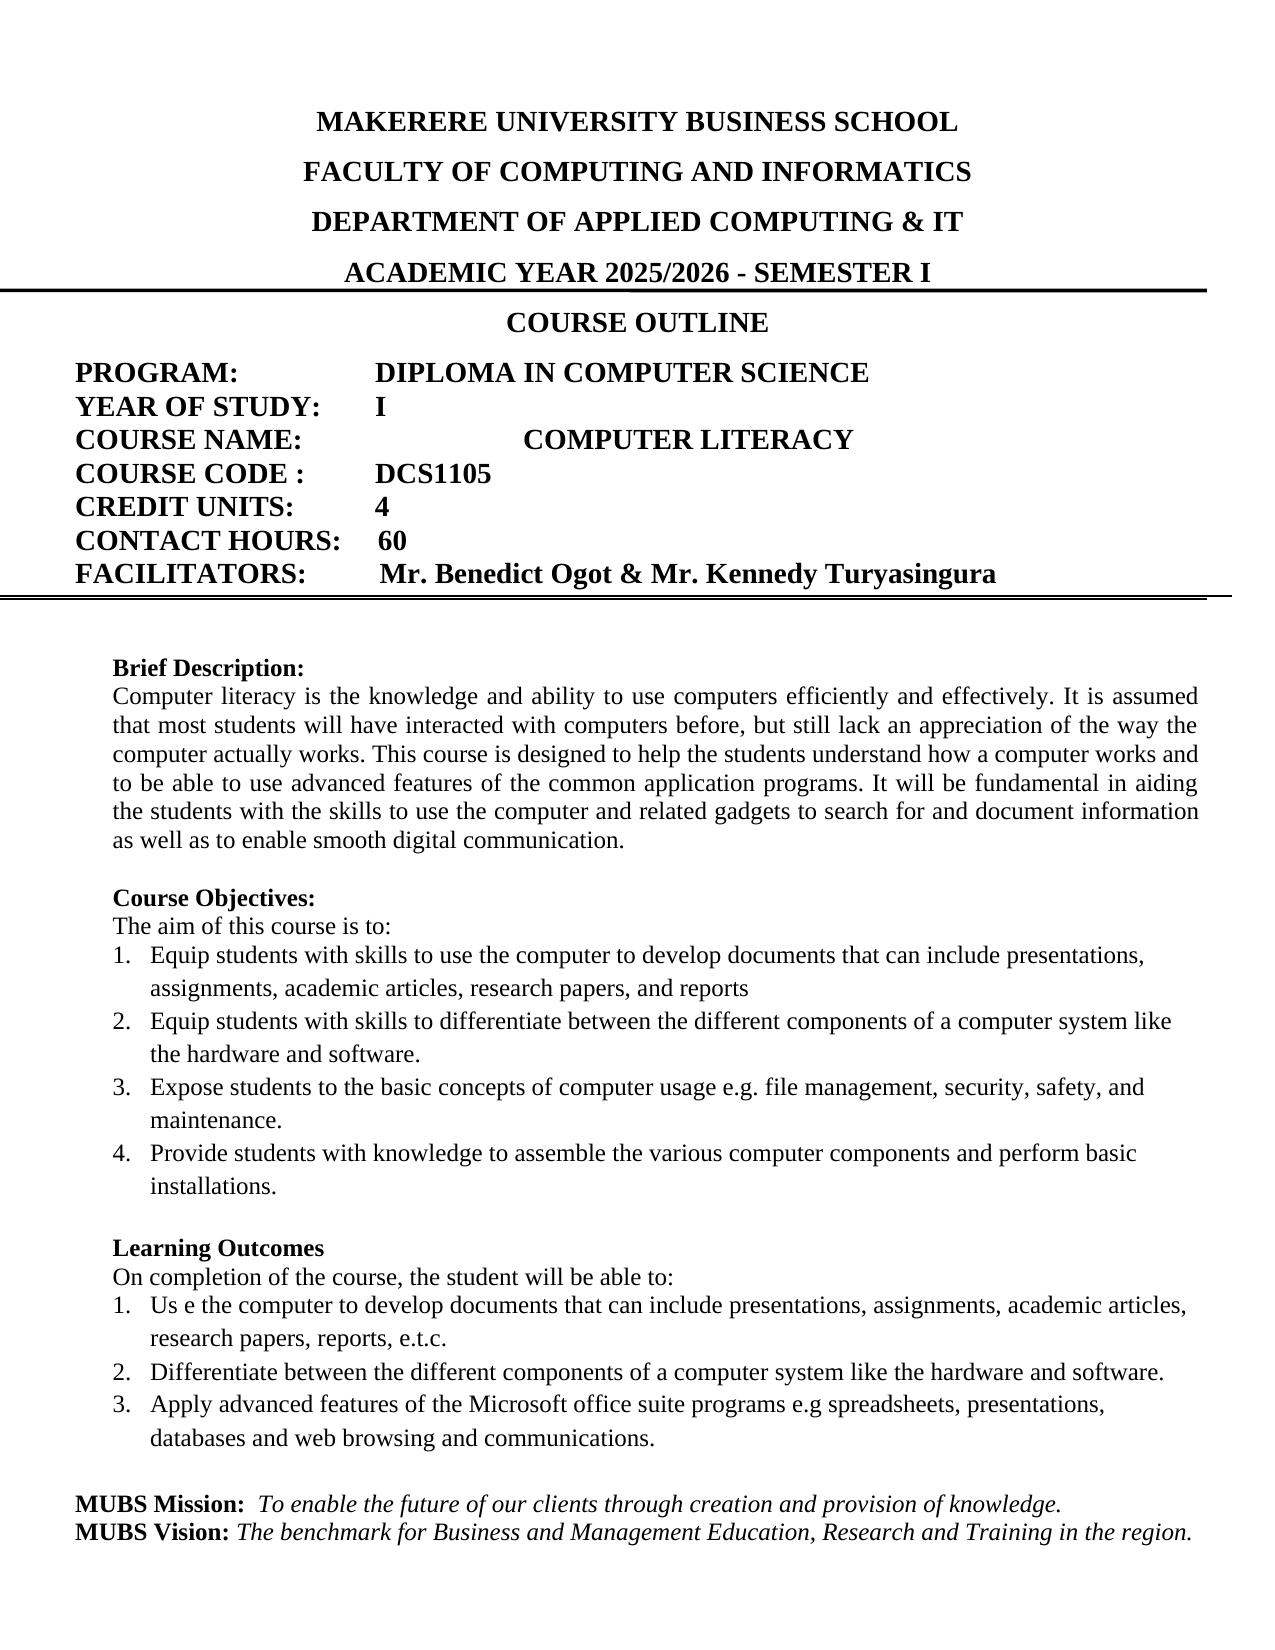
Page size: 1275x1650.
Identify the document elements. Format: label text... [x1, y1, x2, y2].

list Equip students with skills to use the computer to develop documents that can include presentations, assignments, academic articles, research papers, and reports [112, 940, 1200, 1002]
text Course Objectives: [112, 883, 1200, 911]
text COURSE OUTLINE [75, 305, 1200, 338]
text On completion of the course, the student will be able to: [112, 1262, 1200, 1291]
text ACADEMIC YEAR 2025/2026 - SEMESTER I [75, 255, 1200, 288]
text Computer literacy is the knowledge and ability to use computers efficiently and effectively. It is assumed that most students will have interacted with computers before, but still lack an appreciation of the way the computer actually works. This course is designed to help the students understand how a computer works and to be able to use advanced features of the common application programs. It will be fundamental in aiding the students with the skills to use the computer and related gadgets to search for and document information as well as to enable smooth digital communication. [112, 681, 1200, 854]
text PROGRAM: DIPLOMA IN COMPUTER SCIENCE [75, 355, 1200, 389]
text The aim of this course is to: [112, 911, 1200, 940]
text CONTACT HOURS: 60 [75, 523, 1200, 557]
text MAKERERE UNIVERSITY BUSINESS SCHOOL [75, 104, 1200, 137]
text CREDIT UNITS: 4 [75, 489, 1200, 523]
list Provide students with knowledge to assemble the various computer components and perform basic installations. [112, 1138, 1200, 1200]
text YEAR OF STUDY: I [75, 389, 1200, 422]
list Equip students with skills to differentiate between the different components of a computer system like the hardware and software. [112, 1006, 1200, 1068]
list Differentiate between the different components of a computer system like the hardware and software. [112, 1357, 1200, 1385]
text DEPARTMENT OF APPLIED COMPUTING & IT [75, 204, 1200, 238]
text COURSE CODE : DCS1105 [75, 456, 1200, 489]
text Brief Description: [75, 653, 1200, 681]
list Apply advanced features of the Microsoft office suite programs e.g spreadsheets, presentations, databases and web browsing and communications. [112, 1389, 1200, 1451]
list Expose students to the basic concepts of computer usage e.g. file management, security, safety, and maintenance. [112, 1072, 1200, 1134]
text FACULTY OF COMPUTING AND INFORMATICS [75, 154, 1200, 188]
list Learning Outcomes [112, 1233, 1200, 1262]
text COURSE NAME: COMPUTER LITERACY [75, 422, 1200, 456]
text FACILITATORS: Mr. Benedict Ogot & Mr. Kennedy Turyasingura [75, 557, 1200, 590]
list Us e the computer to develop documents that can include presentations, assignments, academic articles, research papers, reports, e.t.c. [112, 1291, 1200, 1352]
